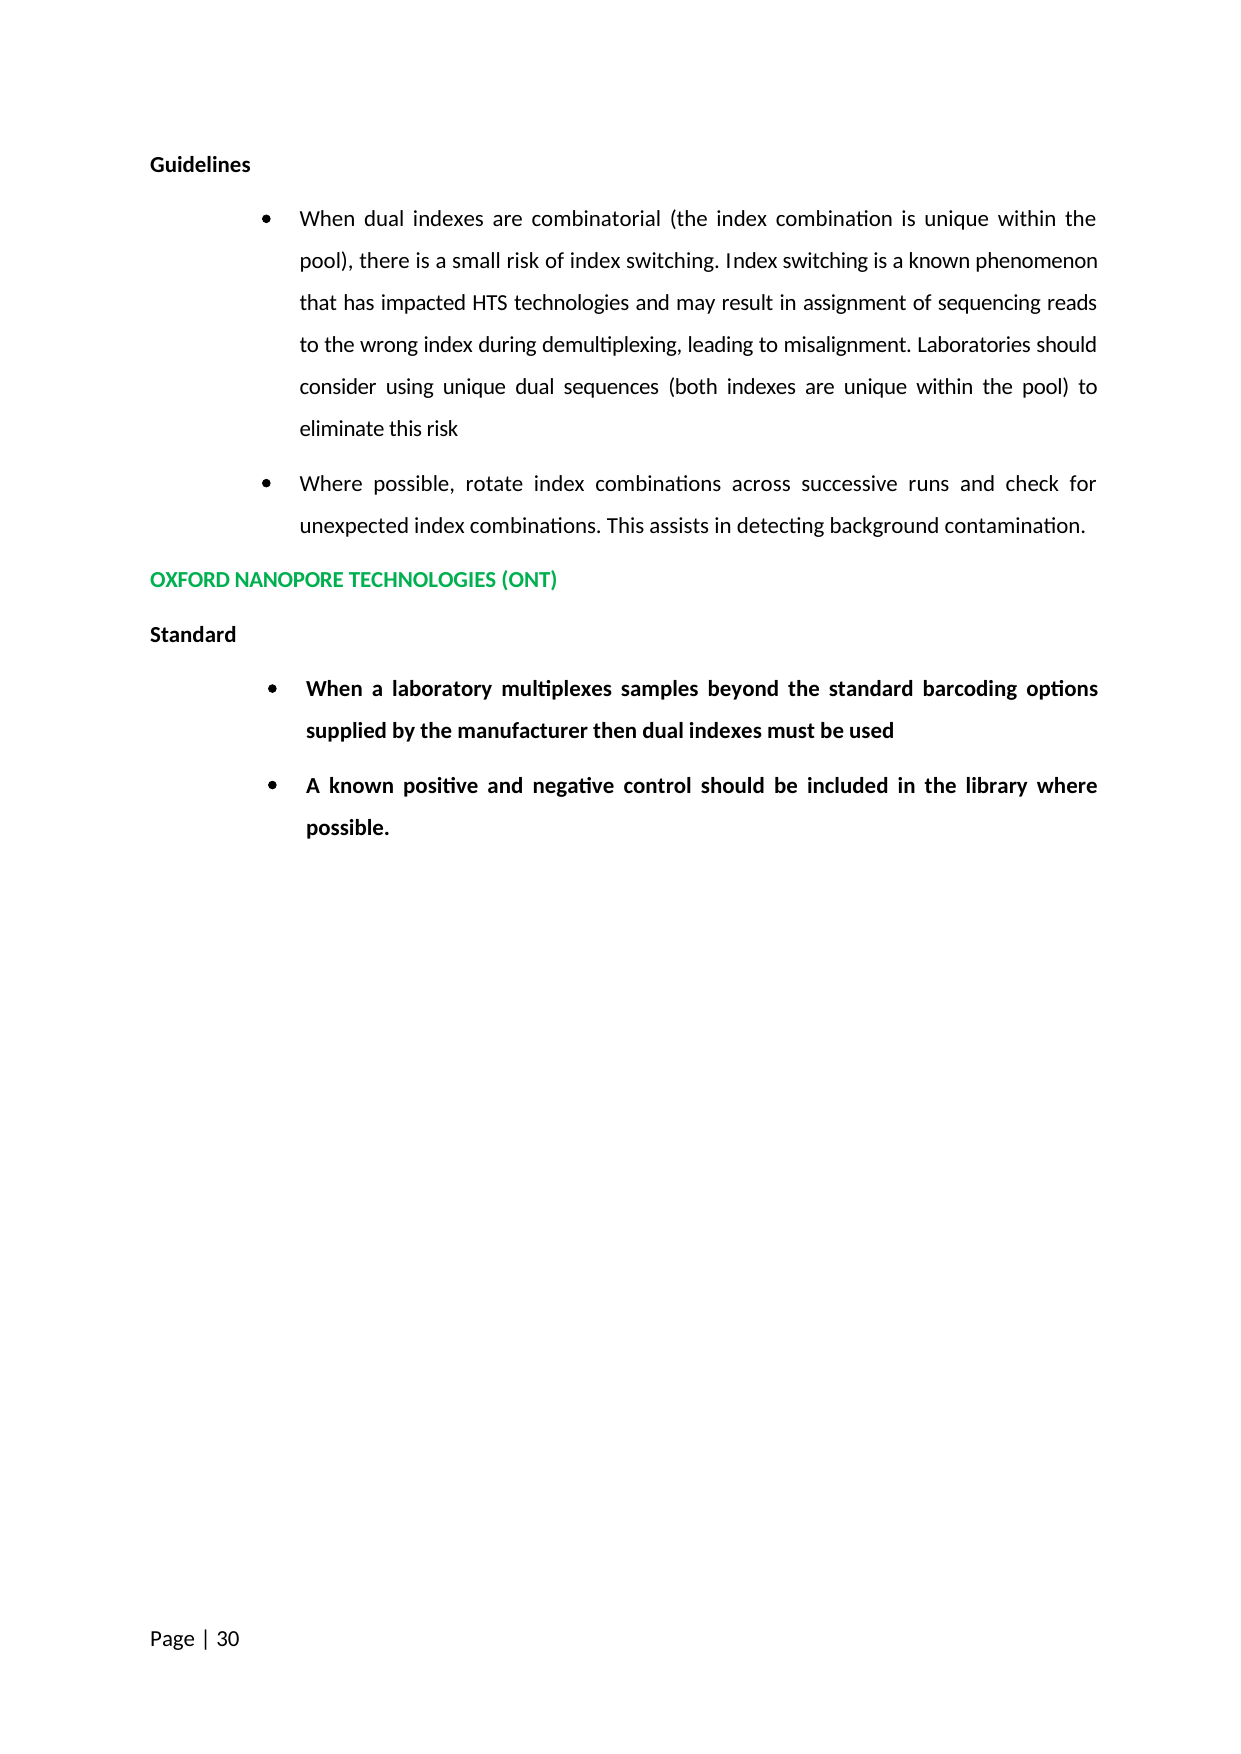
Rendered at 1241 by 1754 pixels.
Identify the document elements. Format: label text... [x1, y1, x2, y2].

list When a laboratory multiplexes samples beyond the standard barcoding options supplied by the manufacturer then dual indexes must be used [268, 674, 1098, 744]
list When dual indexes are combinatorial (the index combination is unique within the pool), there is a small risk of index switching. Index switching is a known phenomenon that has impacted HTS technologies and may result in assignment of sequencing reads to the wrong index during demultiplexing, leading to misalignment. Laboratories should consider using unique dual sequences (both indexes are unique within the pool) to eliminate this risk [262, 204, 1098, 442]
list Where possible, rotate index combinations across successive runs and check for unexpected index combinations. This assists in detecting background contamination. [262, 469, 1098, 539]
text Guidelines [150, 150, 1098, 178]
text OXFORD NANOPORE TECHNOLOGIES (ONT) [348, 565, 1098, 593]
text Standard [150, 620, 1098, 648]
list A known positive and negative control should be included in the library where possible. [268, 771, 1098, 841]
